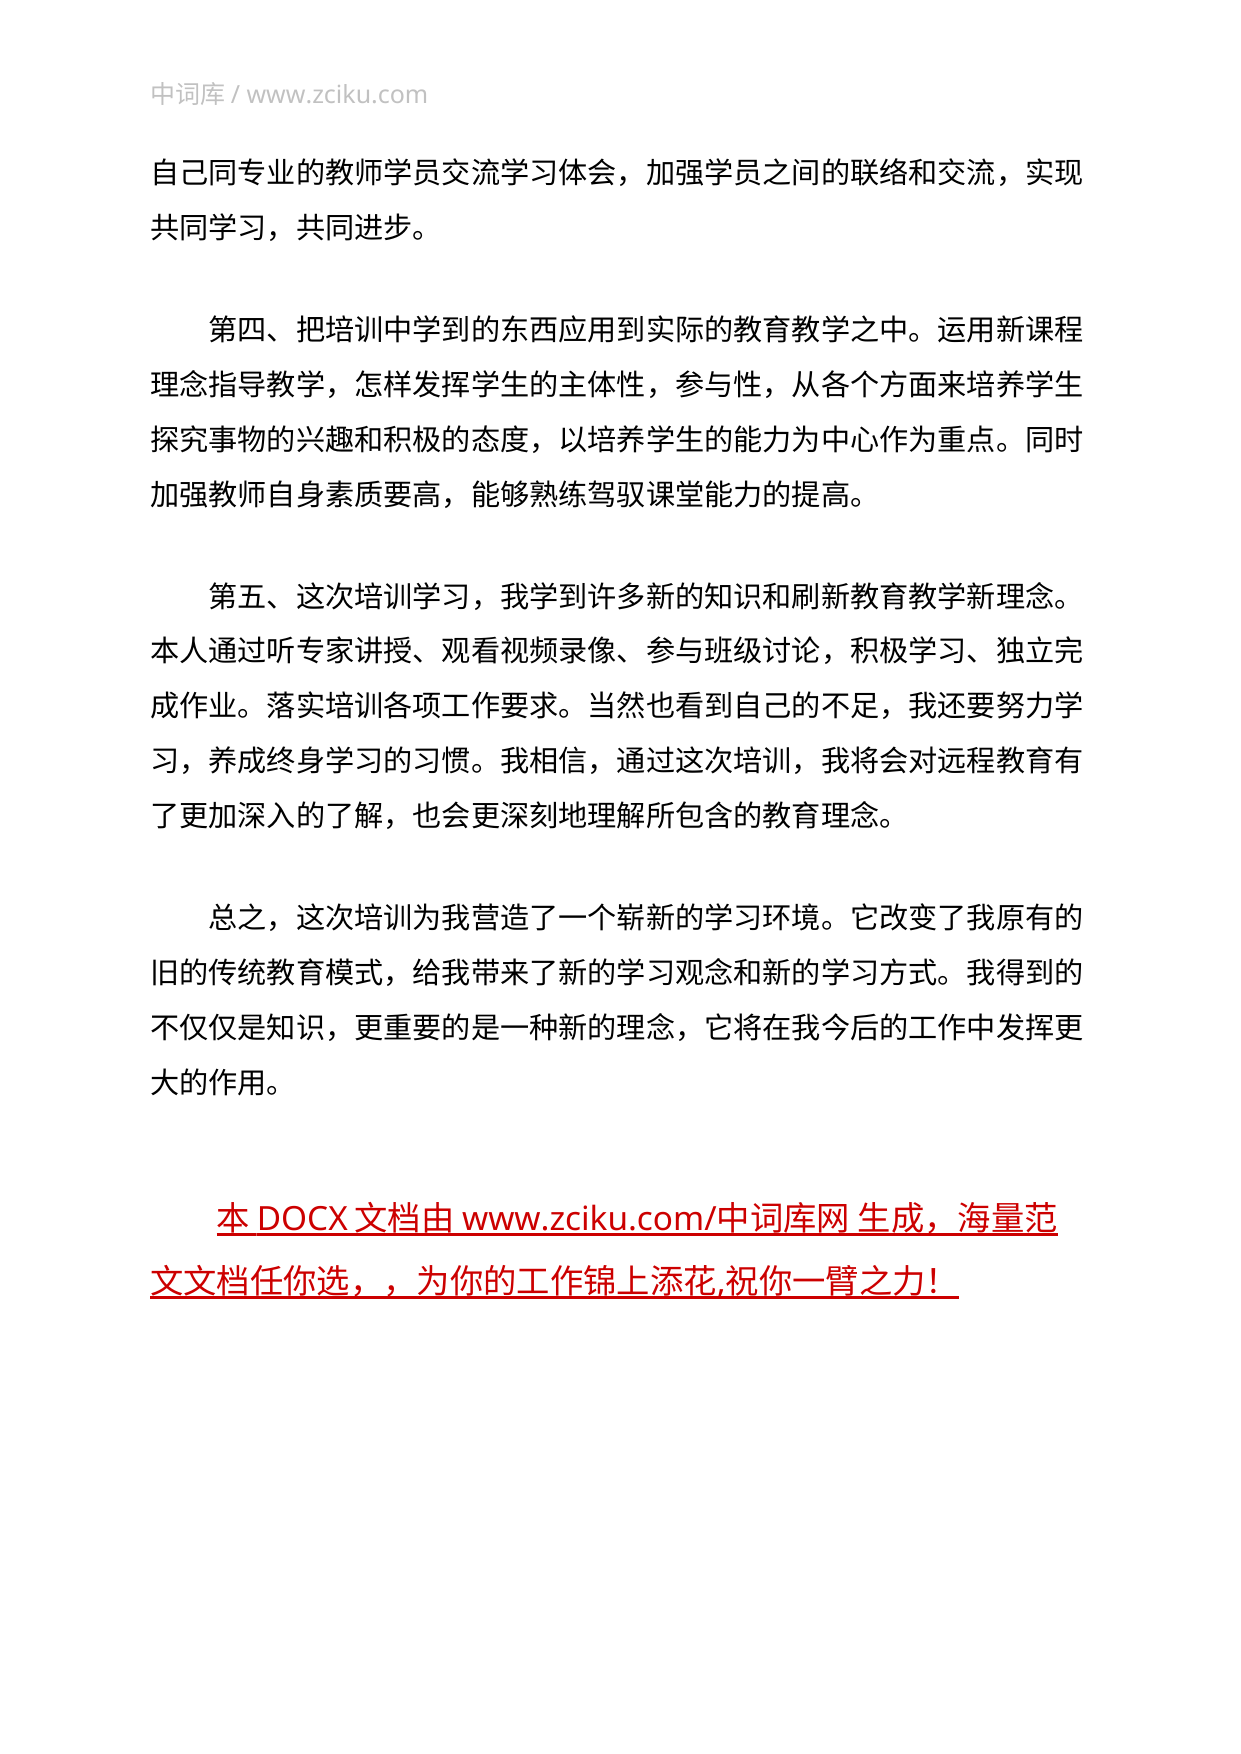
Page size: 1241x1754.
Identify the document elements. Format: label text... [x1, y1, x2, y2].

text 第四、把培训中学到的东西应用到实际的教育教学之中。运用新课程理念指导教学，怎样发挥学生的主体性，参与性，从各个方面来培养学生探究事物的兴趣和积极的态度，以培养学生的能力为中心作为重点。同时加强教师自身素质要高，能够熟练驾驭课堂能力的提高。 [150, 307, 1090, 514]
text 第五、这次培训学习，我学到许多新的知识和刷新教育教学新理念。本人通过听专家讲授、观看视频录像、参与班级讨论，积极学习、独立完成作业。落实培训各项工作要求。当然也看到自己的不足，我还要努力学习，养成终身学习的习惯。我相信，通过这次培训，我将会对远程教育有了更加深入的了解，也会更深刻地理解所包含的教育理念。 [150, 573, 1090, 835]
text 总之，这次培训为我营造了一个崭新的学习环境。它改变了我原有的旧的传统教育模式，给我带来了新的学习观念和新的学习方式。我得到的不仅仅是知识，更重要的是一种新的理念，它将在我今后的工作中发挥更大的作用。 [150, 894, 1090, 1101]
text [150, 150, 1090, 247]
text 本DOCX文档由 www.zciku.com/中词库网 生成，海量范文文档任你选，，为你的工作锦上添花,祝你一臂之力！ [150, 1192, 1090, 1303]
